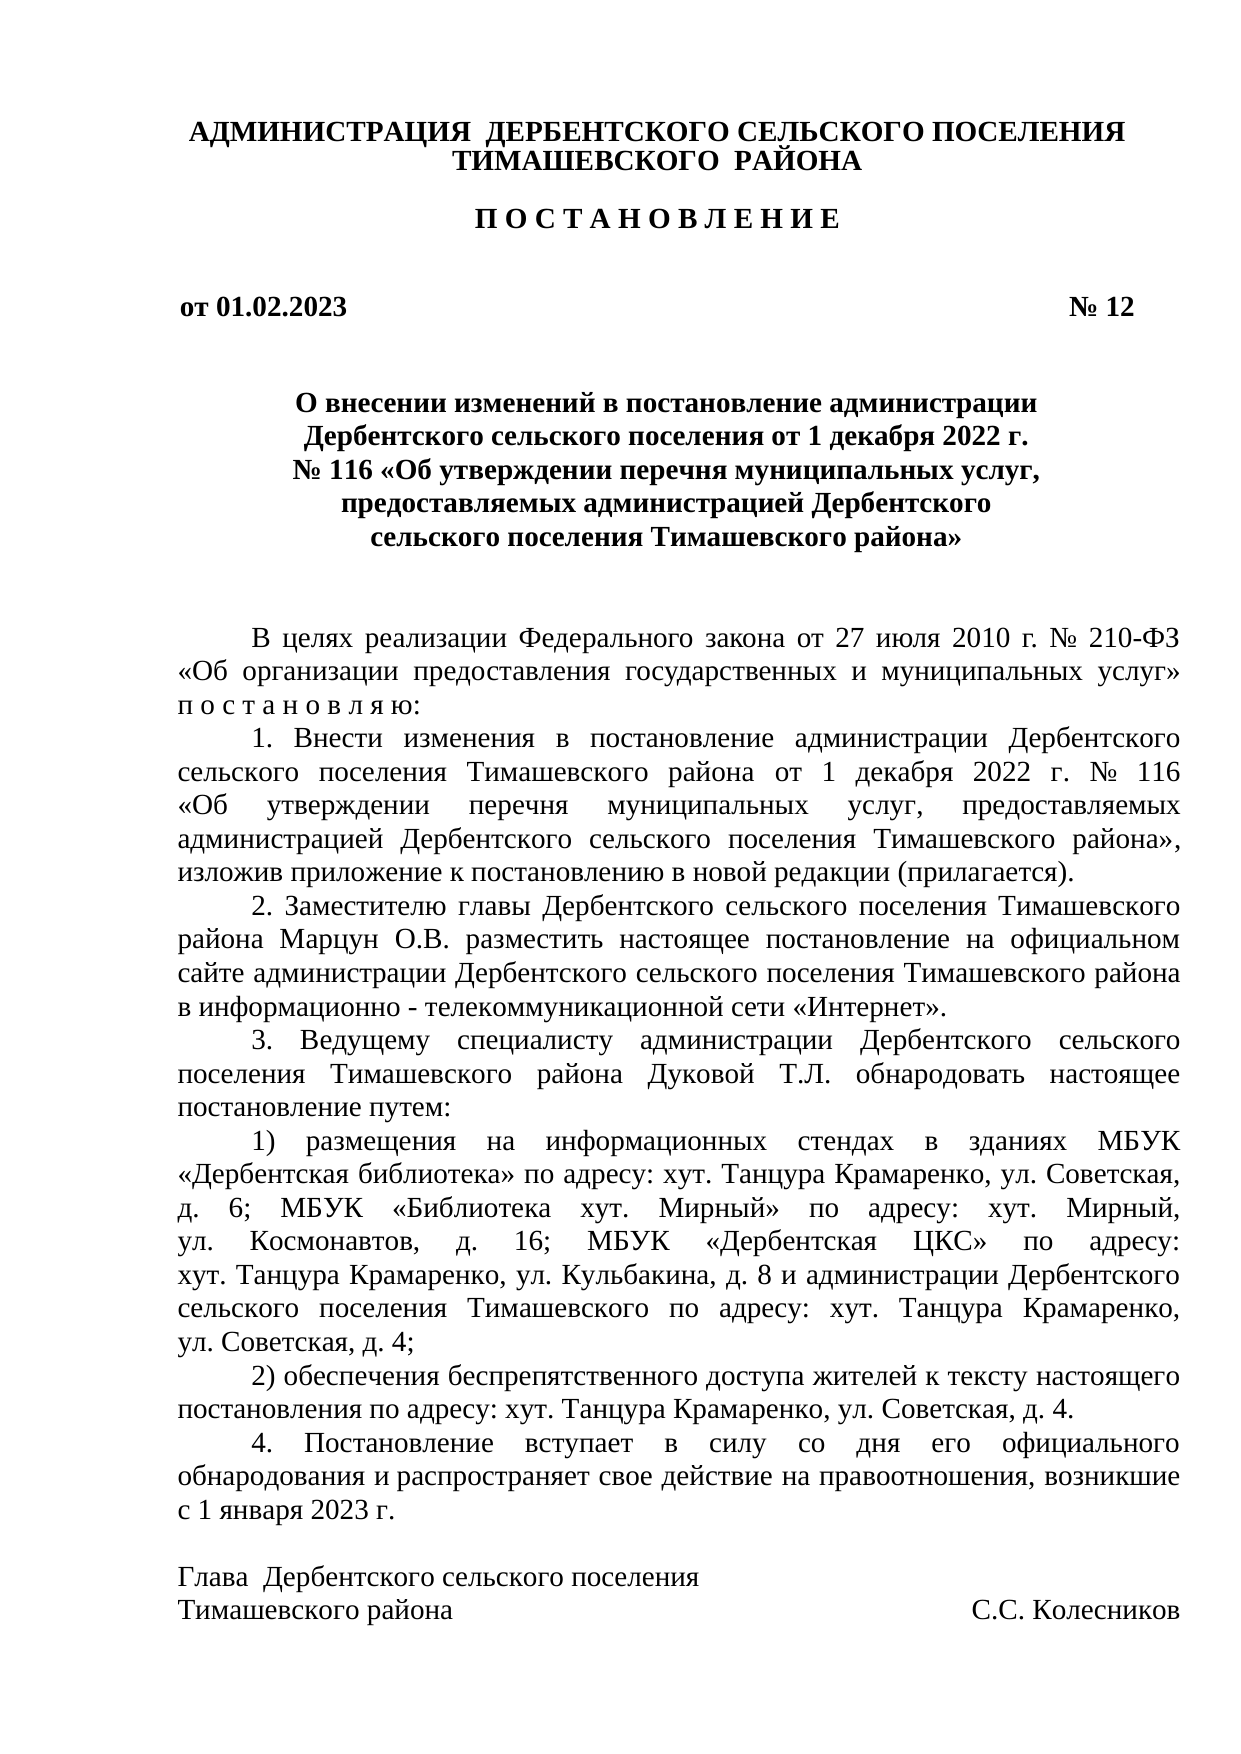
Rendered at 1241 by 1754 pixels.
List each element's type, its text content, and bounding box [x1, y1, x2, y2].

text 4. Постановление вступает в силу со дня его официального обнародования и распространяет свое действие на правоотношения, возникшие с 1 января 2023 г. [177, 1425, 1181, 1525]
text АДМИНИСТРАЦИЯ ДЕРБЕНТСКОГО СЕЛЬСКОГО ПОСЕЛЕНИЯ [133, 118, 1181, 147]
text Тимашевского района С.С. Колесников [177, 1592, 1181, 1626]
text от 01.02.2023 № 12 [133, 293, 1181, 322]
text Глава Дербентского сельского поселения [177, 1559, 1181, 1592]
text 1. Внести изменения в постановление администрации Дербентского сельского поселения Тимашевского района от 1 декабря 2022 г. № 116 «Об утверждении перечня муниципальных услуг, предоставляемых администрацией Дербентского сельского поселения Тимашевского района», изложив приложение к постановлению в новой редакции (прилагается). [177, 720, 1181, 888]
table_header О внесении изменений в постановление администрации Дербентского сельского поселения от 1 декабря 2022 г. № 116 «Об утверждении перечня муниципальных услуг, предоставляемых администрацией Дербентского сельского поселения Тимашевского района» [251, 385, 1063, 553]
text В целях реализации Федерального закона от 27 июля 2010 г. № 210-ФЗ «Об организации предоставления государственных и муниципальных услуг» п о с т а н о в л я ю: [177, 620, 1181, 720]
text ТИМАШЕВСКОГО РАЙОНА [133, 147, 1181, 176]
text 1) размещения на информационных стендах в зданиях МБУК «Дербентская библиотека» по адресу: хут. Танцура Крамаренко, ул. Советская, д. 6; МБУК «Библиотека хут. Мирный» по адресу: хут. Мирный, ул. Космонавтов, д. 16; МБУК «Дербентская ЦКС» по адресу: хут. Танцура Крамаренко, ул. Кульбакина, д. 8 и администрации Дербентского сельского поселения Тимашевского по адресу: хут. Танцура Крамаренко, ул. Советская, д. 4; [177, 1123, 1181, 1358]
text 2. Заместителю главы Дербентского сельского поселения Тимашевского района Марцун О.В. разместить настоящее постановление на официальном сайте администрации Дербентского сельского поселения Тимашевского района в информационно - телекоммуникационной сети «Интернет». [177, 888, 1181, 1022]
text П О С Т А Н О В Л Е Н И Е [133, 206, 1181, 235]
text 2) обеспечения беспрепятственного доступа жителей к тексту настоящего постановления по адресу: хут. Танцура Крамаренко, ул. Советская, д. 4. [177, 1358, 1181, 1425]
text 3. Ведущему специалисту администрации Дербентского сельского поселения Тимашевского района Дуковой Т.Л. обнародовать настоящее постановление путем: [177, 1022, 1181, 1123]
